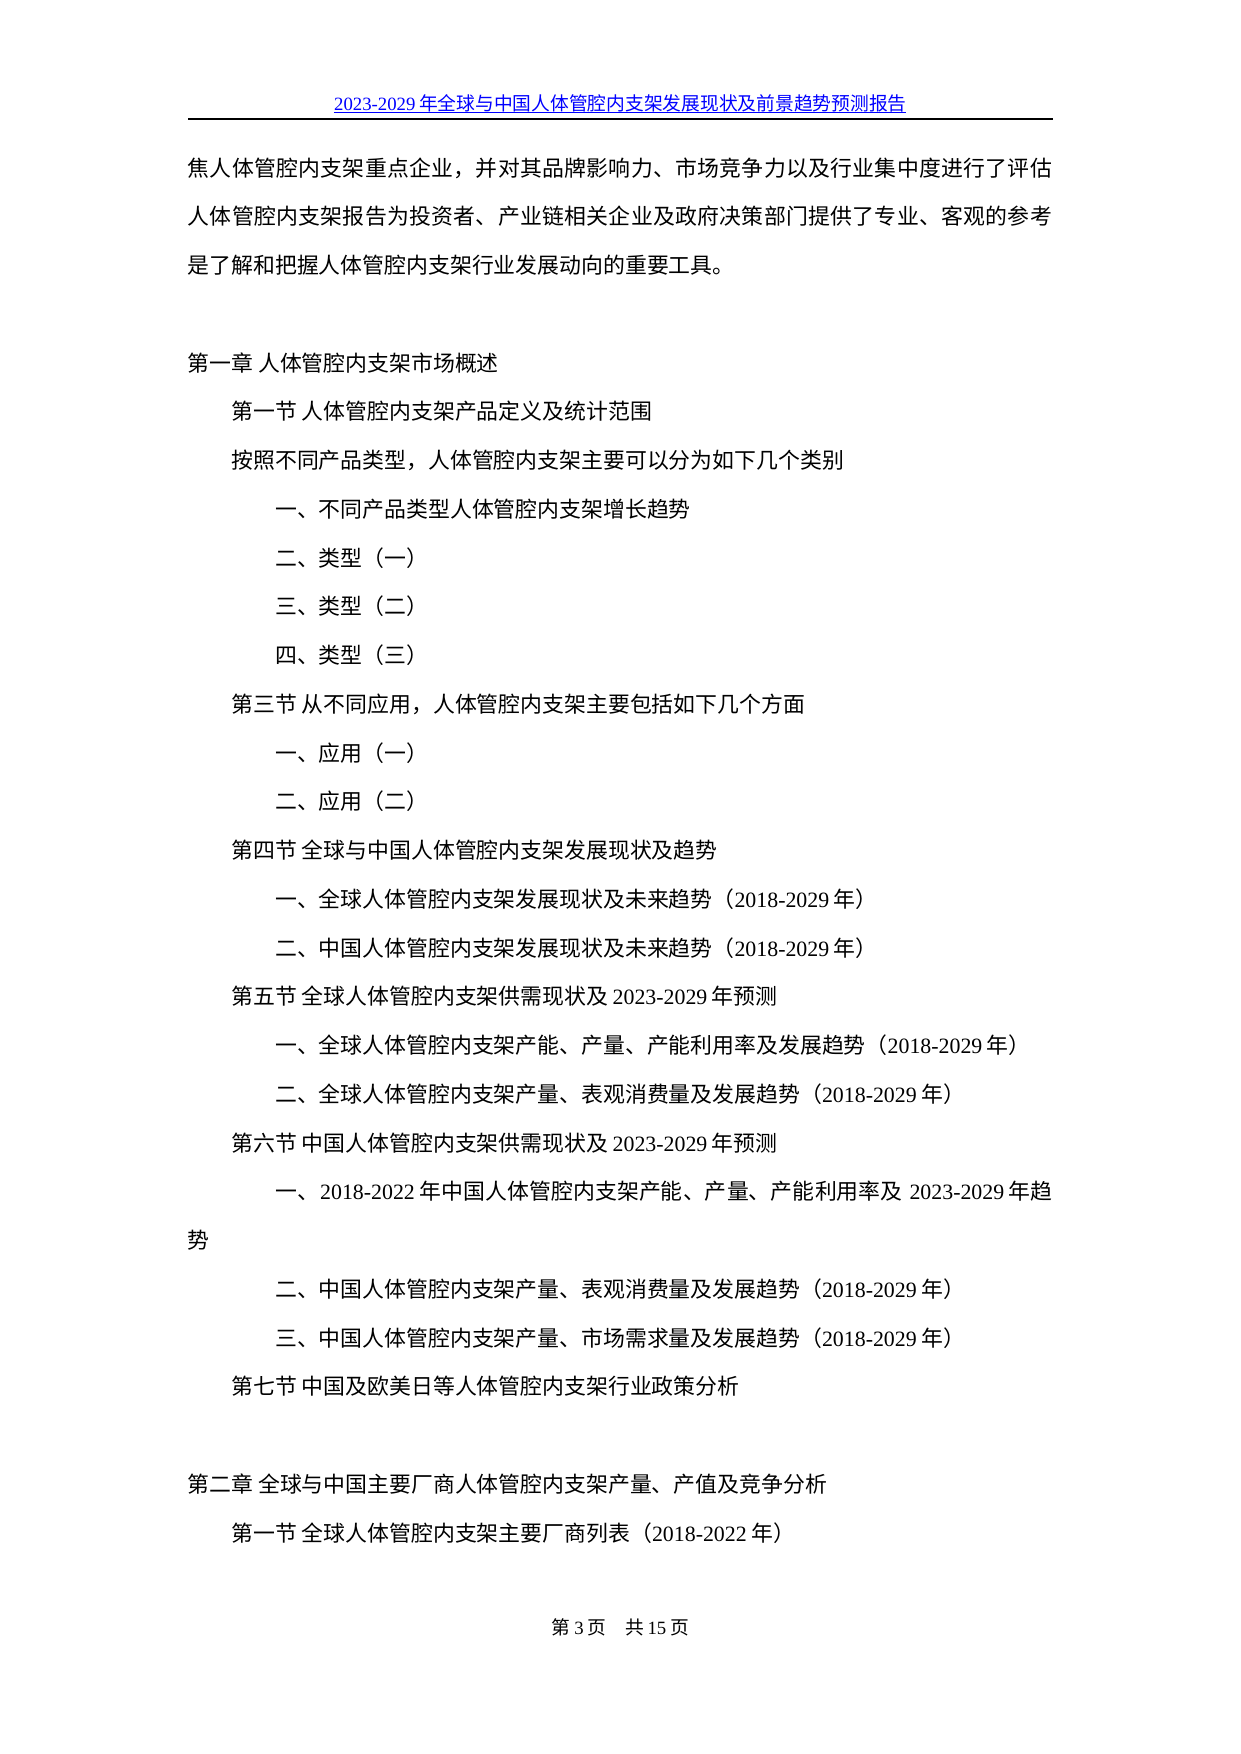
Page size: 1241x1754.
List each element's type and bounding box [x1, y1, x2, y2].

text [187, 150, 1053, 1548]
